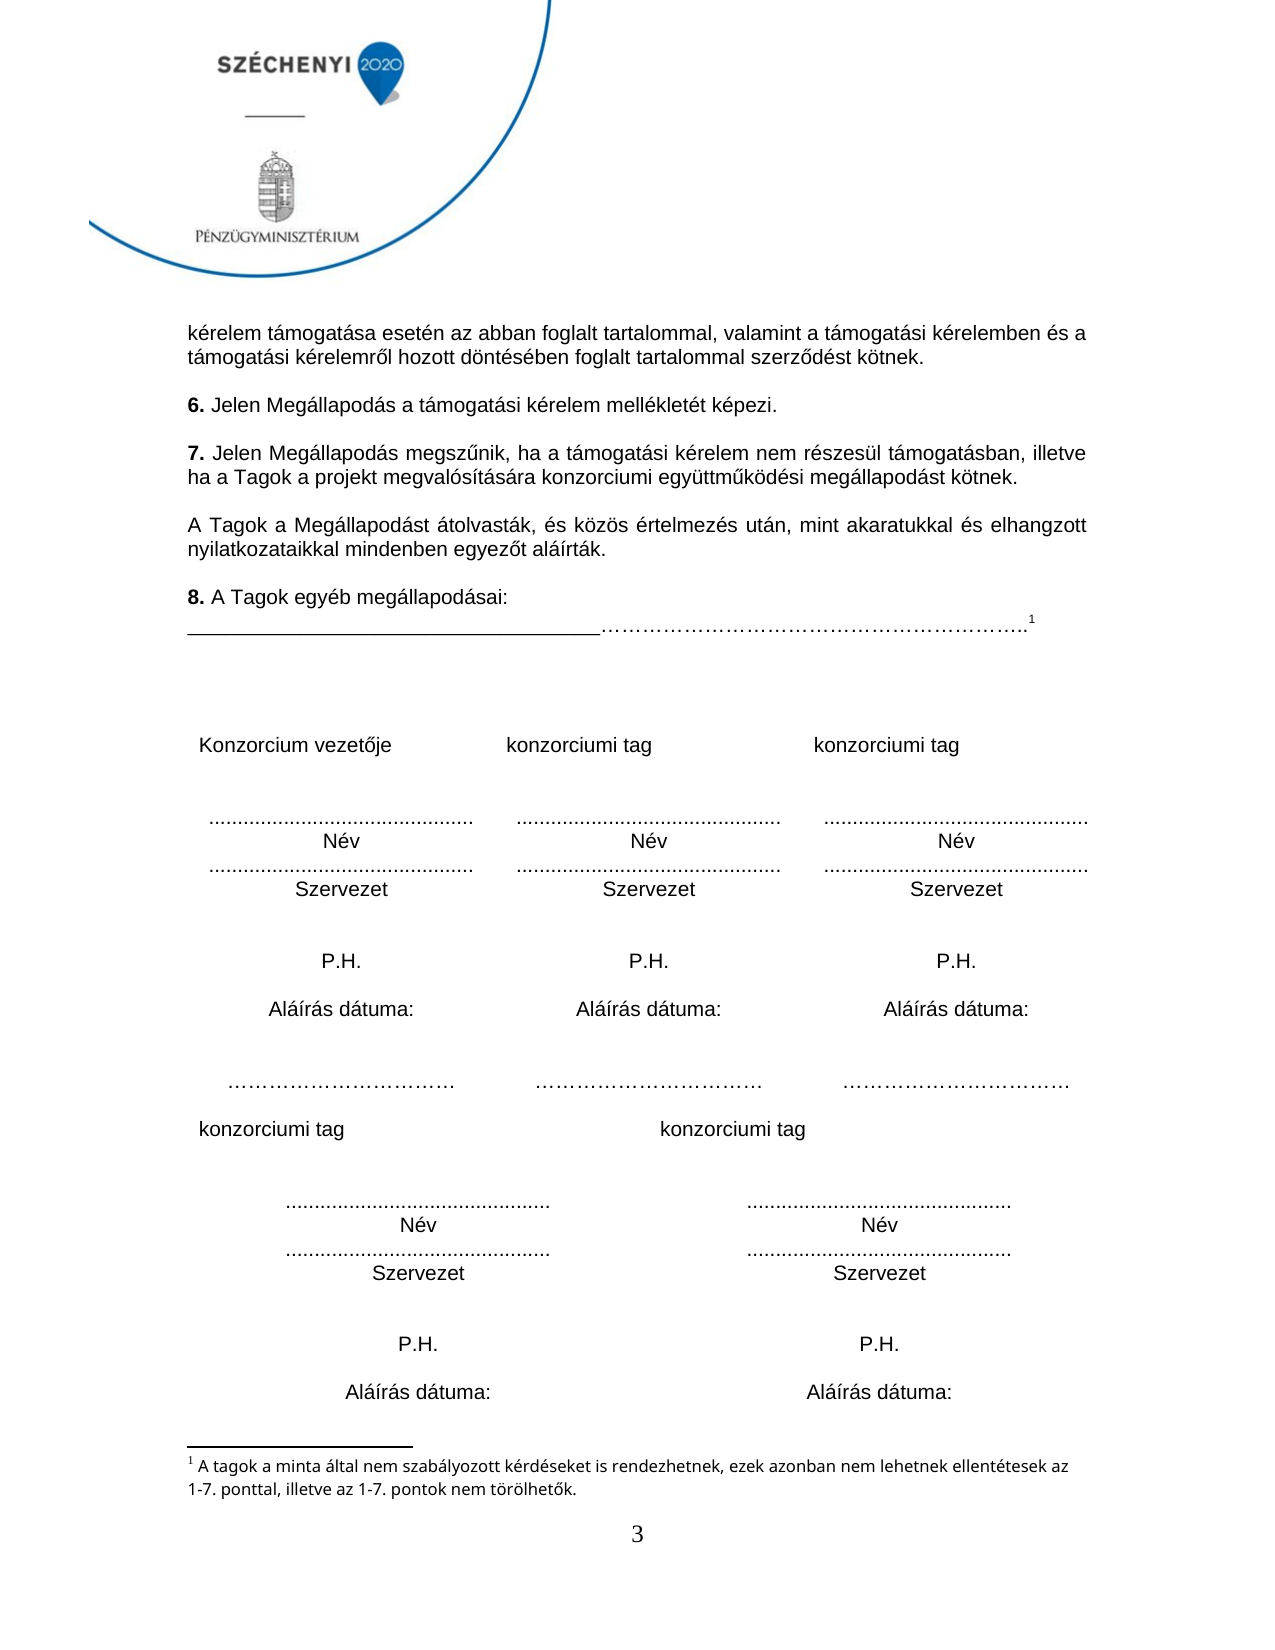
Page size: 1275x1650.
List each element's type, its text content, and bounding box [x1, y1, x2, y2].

text 7. Jelen Megállapodás megszűnik, ha a támogatási kérelem nem részesül támogatásban, illetve ha a Tagok a projekt megvalósítására konzorciumi együttműködési megállapodást kötnek. [187, 441, 1087, 489]
table_header konzorciumi tag .............................................. Név .............................................. Szervezet P.H. Aláírás dátuma: …………………………… [803, 733, 1110, 1117]
text _________________________________…………………………………………………….. [187, 609, 1087, 637]
picture [89, 0, 562, 290]
table_header Konzorcium vezetője .............................................. Név .............................................. Szervezet P.H. Aláírás dátuma: …………………………… [188, 733, 495, 1117]
table_header konzorciumi tag .............................................. Név .............................................. Szervezet P.H. Aláírás dátuma: …………………………… [495, 733, 802, 1117]
text A Tagok a Megállapodást átolvasták, és közös értelmezés után, mint akaratukkal és elhangzott nyilatkozataikkal mindenben egyezőt aláírták. [187, 513, 1087, 561]
text 8. A Tagok egyéb megállapodásai: [187, 585, 1087, 609]
text 6. Jelen Megállapodás a támogatási kérelem mellékletét képezi. [187, 393, 1087, 417]
